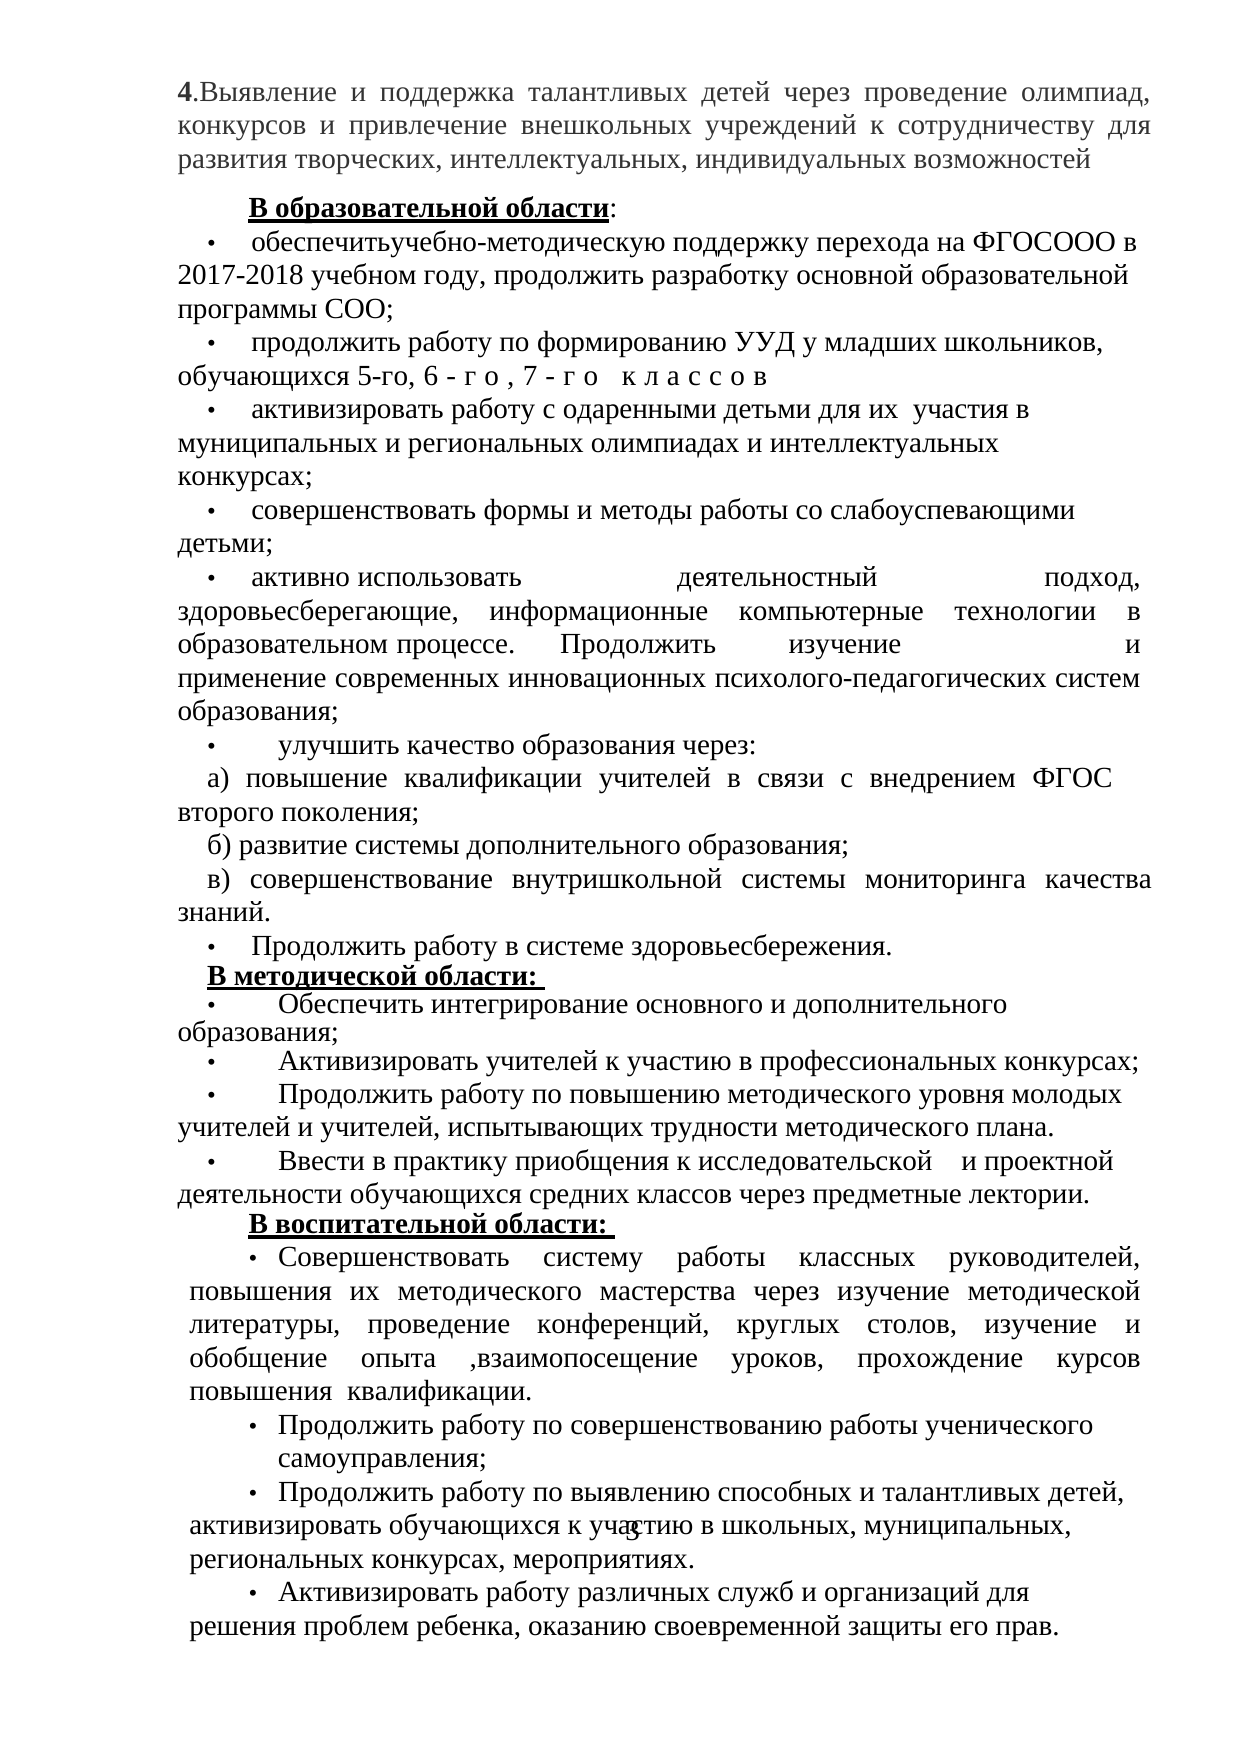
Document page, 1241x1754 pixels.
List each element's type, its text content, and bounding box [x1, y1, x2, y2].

list Активизировать работу различных служб и организаций для решения проблем ребенка, оказанию своевременной защиты его прав. [189, 1574, 1139, 1642]
list Продолжить работу по совершенствованию работы ученического самоуправления; [248, 1407, 1152, 1474]
list Продолжить работу в системе здоровьесбережения. [177, 928, 1152, 962]
list улучшить качество образования через: [177, 727, 1152, 760]
list активно использовать деятельностный подход, здоровьесберегающие, информационные компьютерные технологии в образовательном процессе. Продолжить изучение и применение современных инновационных психолого-педагогических систем образования; [177, 559, 1140, 727]
list Совершенствовать систему работы классных руководителей, повышения их методического мастерства через изучение методической литературы, проведение конференций, круглых столов, изучение и обобщение опыта ,взаимопосещение уроков, прохождение курсов повышения квалификации. [189, 1239, 1140, 1407]
list активизировать работу с одаренными детьми для их участия в муниципальных и региональных олимпиадах и интеллектуальных конкурсах; [177, 391, 1139, 492]
text В методической области: [177, 962, 1152, 991]
list продолжить работу по формированию УУД у младших школьников, обучающихся 5-го,6-го,7-го классов [177, 324, 1139, 391]
list Активизировать учителей к участию в профессиональных конкурсах; [177, 1047, 1152, 1076]
text В образовательной области: [248, 190, 1152, 224]
list Продолжить работу по повышению методического уровня молодых учителей и учителей, испытывающих трудности методического плана. [177, 1076, 1139, 1143]
list Ввести в практику приобщения к исследовательской и проектной деятельности обучающихся средних классов через предметные лектории. [177, 1143, 1139, 1210]
list Обеспечить интегрирование основного и дополнительного образования; [177, 991, 1152, 1047]
text а) повышение квалификации учителей в связи с внедрением ФГОС второго поколения; [177, 760, 1112, 827]
list совершенствовать формы и методы работы со слабоуспевающими детьми; [177, 492, 1152, 559]
text б) развитие системы дополнительного образования; [177, 827, 1112, 861]
text 4.Выявление и поддержка талантливых детей через проведение олимпиад, конкурсов и привлечение внешкольных учреждений к сотрудничеству для развития творческих, интеллектуальных, индивидуальных возможностей [177, 74, 1152, 174]
list Продолжить работу по выявлению способных и талантливых детей, активизировать обучающихся к участию в школьных, муниципальных, региональных конкурсах, мероприятиях. [189, 1474, 1139, 1574]
text В воспитательной области: [248, 1211, 1152, 1239]
list обеспечитьучебно-методическую поддержку перехода на ФГОСООО в 2017-2018 учебном году, продолжить разработку основной образовательной программы СОО; [177, 224, 1140, 324]
text в) совершенствование внутришкольной системы мониторинга качества знаний. [177, 861, 1152, 928]
